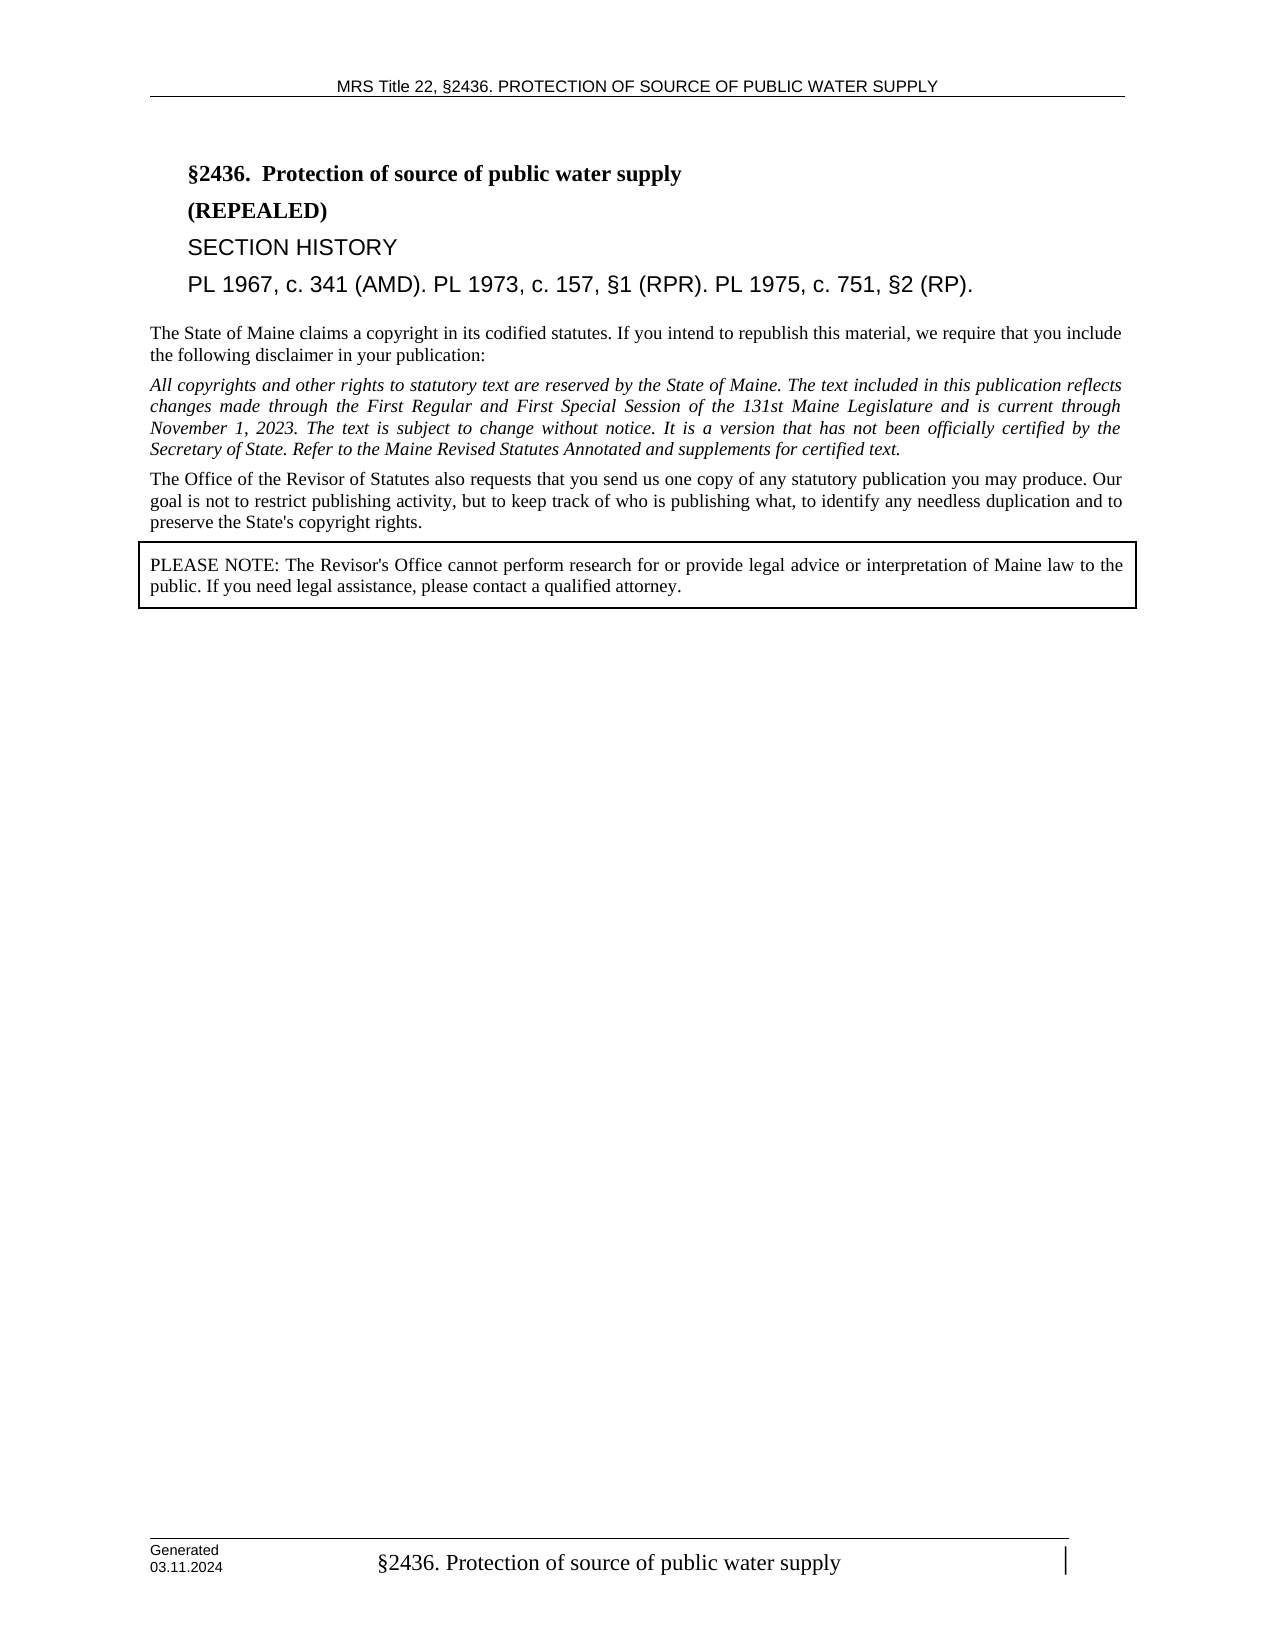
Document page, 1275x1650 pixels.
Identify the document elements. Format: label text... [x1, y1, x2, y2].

text (REPEALED) [187, 197, 1125, 223]
text The Office of the Revisor of Statutes also requests that you send us one copy of any statutory publication you may produce. Our goal is not to restrict publishing activity, but to keep track of who is publishing what, to identify any needless duplication and to preserve the State's copyright rights. [150, 468, 1125, 533]
text PLEASE NOTE: The Revisor's Office cannot perform research for or provide legal advice or interpretation of Maine law to the public. If you need legal assistance, please contact a qualified attorney. [140, 543, 1135, 607]
text SECTION HISTORY [187, 234, 1125, 260]
text §2436. Protection of source of public water supply [187, 160, 1125, 187]
text All copyrights and other rights to statutory text are reserved by the State of Maine. The text included in this publication reflects changes made through the First Regular and First Special Session of the 131st Maine Legislature and is current through November 1, 2023 . The text is subject to change without notice. It is a version that has not been officially certified by the Secretary of State. Refer to the Maine Revised Statutes Annotated and supplements for certified text. [150, 373, 1125, 460]
text PL 1967, c. 341 (AMD). PL 1973, c. 157, §1 (RPR). PL 1975, c. 751, §2 (RP). [187, 271, 1125, 297]
text The State of Maine claims a copyright in its codified statutes. If you intend to republish this material, we require that you include the following disclaimer in your publication: [150, 322, 1125, 365]
